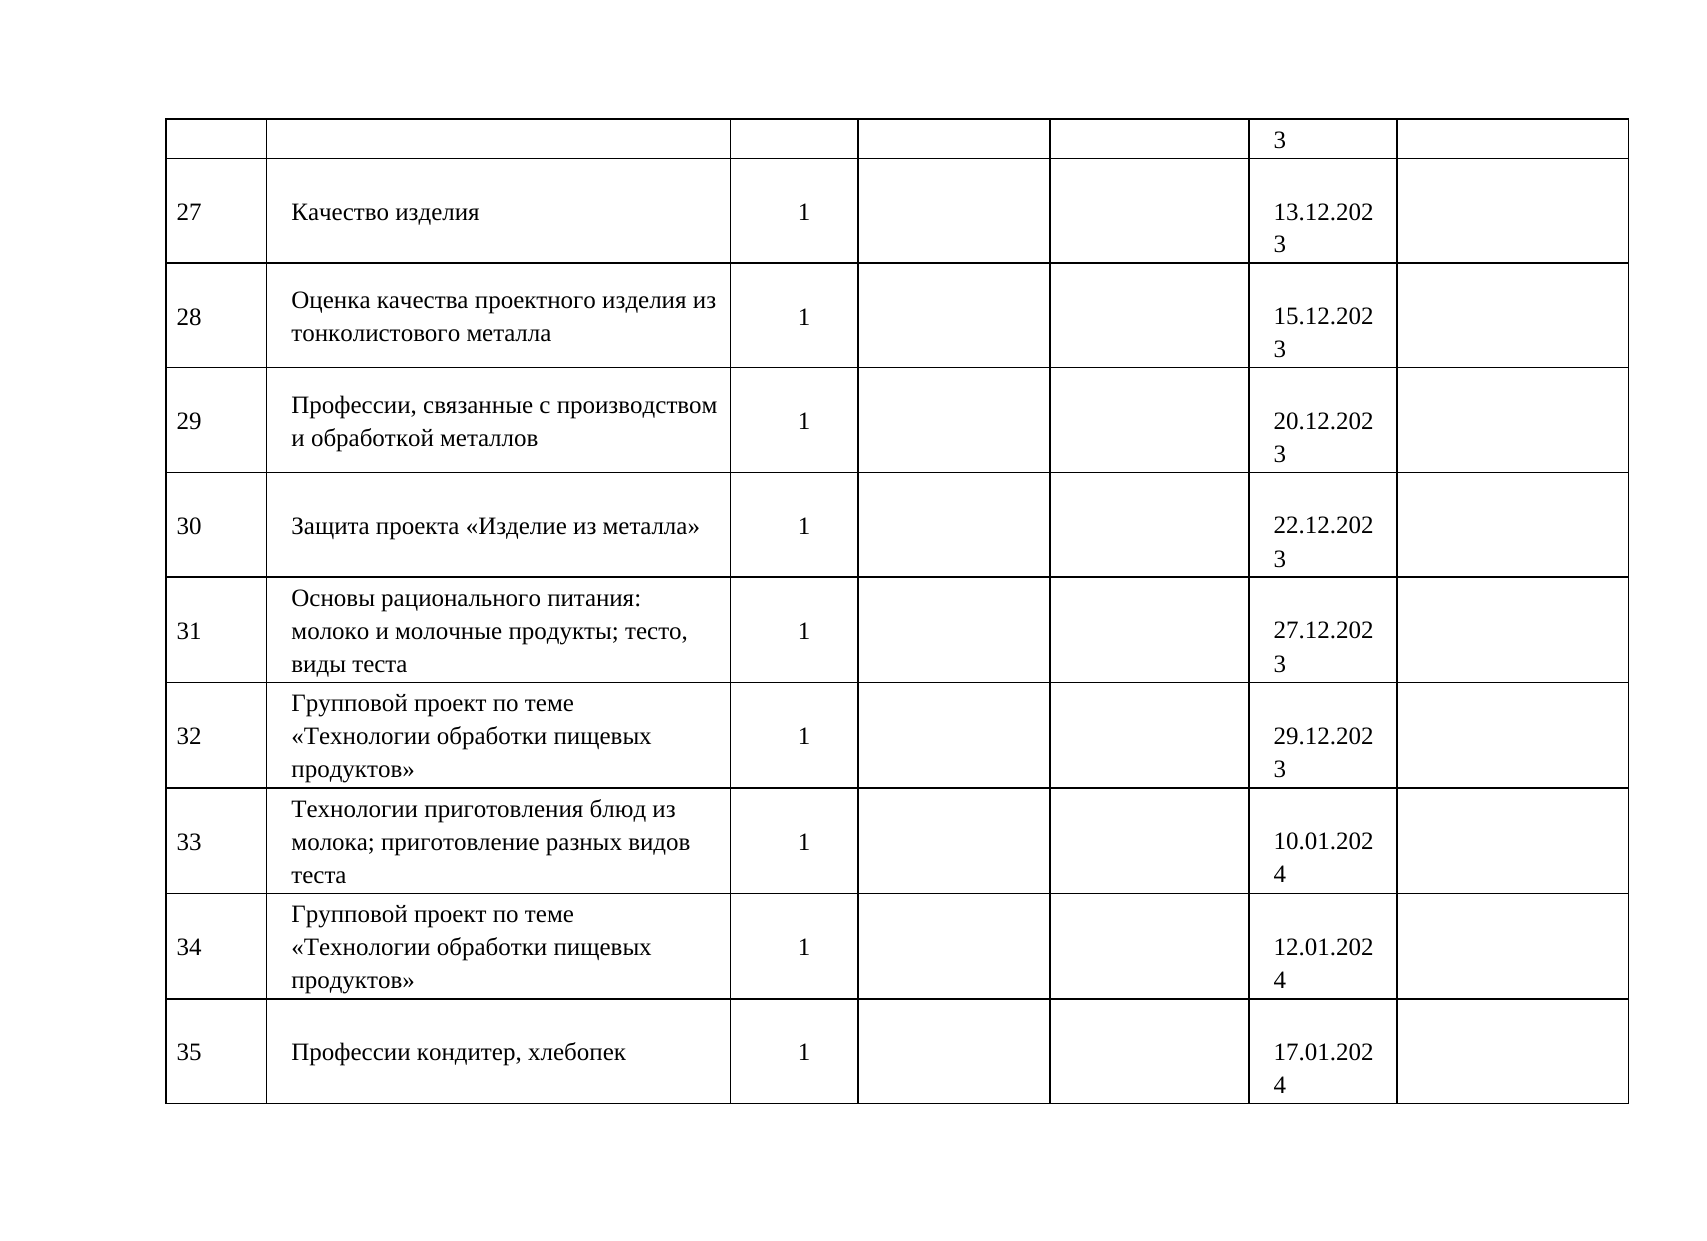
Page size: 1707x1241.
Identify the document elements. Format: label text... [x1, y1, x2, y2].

table_cell Технологии приготовления блюд из молока; приготовление разных видов теста [267, 789, 730, 892]
table_cell [859, 789, 1049, 892]
table_cell 26 [167, 120, 266, 157]
table_cell 35 [167, 1000, 266, 1103]
table_cell 1 [731, 683, 857, 787]
table_cell 1 [731, 473, 857, 576]
table_cell 1 [731, 1000, 857, 1103]
table_cell Профессии, связанные с производством и обработкой металлов [267, 368, 730, 472]
table_cell [859, 368, 1049, 472]
table_cell [1398, 894, 1628, 998]
table_cell 27 [167, 159, 266, 262]
table_cell Групповой проект по теме «Технологии обработки пищевых продуктов» [267, 894, 730, 998]
table_cell [1051, 789, 1248, 892]
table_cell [267, 120, 730, 157]
table_cell [859, 264, 1049, 367]
table_cell [1398, 264, 1628, 367]
table_cell [859, 473, 1049, 576]
table_cell Защита проекта «Изделие из металла» [267, 473, 730, 576]
table_cell 1 [731, 159, 857, 262]
table_cell [1051, 894, 1248, 998]
table_cell [1051, 120, 1248, 157]
table_cell [859, 683, 1049, 787]
table_cell [1398, 789, 1628, 892]
table_cell [1051, 159, 1248, 262]
table_cell 31 [167, 578, 266, 682]
table_cell 33 [167, 789, 266, 892]
table_cell [1051, 1000, 1248, 1103]
table_cell [1051, 473, 1248, 576]
table_cell Оценка качества проектного изделия из тонколистового металла [267, 264, 730, 367]
table_cell 17.01.2024 [1250, 1000, 1396, 1103]
table_cell 30 [167, 473, 266, 576]
table_cell 1 [731, 368, 857, 472]
table_cell [1051, 368, 1248, 472]
table_cell [859, 894, 1049, 998]
table_cell 29 [167, 368, 266, 472]
table_cell [859, 159, 1049, 262]
table_cell [1051, 683, 1248, 787]
table_cell [1051, 264, 1248, 367]
table_cell [1398, 473, 1628, 576]
table_cell 10.01.2024 [1250, 789, 1396, 892]
table_cell 1 [731, 894, 857, 998]
table_cell 22.12.2023 [1250, 473, 1396, 576]
table_cell [1398, 1000, 1628, 1103]
table_cell 15.12.2023 [1250, 264, 1396, 367]
table_cell 29.12.2023 [1250, 683, 1396, 787]
table_cell 1 [731, 120, 857, 157]
table_cell 32 [167, 683, 266, 787]
table_cell [859, 120, 1049, 157]
table_cell 1 [731, 578, 857, 682]
table_cell 12.01.2024 [1250, 894, 1396, 998]
table_cell [1398, 578, 1628, 682]
table_cell 34 [167, 894, 266, 998]
table_cell Групповой проект по теме «Технологии обработки пищевых продуктов» [267, 683, 730, 787]
table_cell Профессии кондитер, хлебопек [267, 1000, 730, 1103]
table_cell [859, 578, 1049, 682]
table_cell 27.12.2023 [1250, 578, 1396, 682]
table_cell [859, 1000, 1049, 1103]
table_cell Основы рационального питания: молоко и молочные продукты; тесто, виды теста [267, 578, 730, 682]
table_cell 20.12.2023 [1250, 368, 1396, 472]
table_cell 13.12.2023 [1250, 159, 1396, 262]
table_cell 28 [167, 264, 266, 367]
table_cell 1 [731, 264, 857, 367]
table_cell [1051, 578, 1248, 682]
table_cell Качество изделия [267, 159, 730, 262]
table_cell [1398, 368, 1628, 472]
table_cell 1 [731, 789, 857, 892]
table_cell 08.12.2023 [1250, 120, 1396, 157]
table_cell [1398, 159, 1628, 262]
table_cell [1398, 120, 1628, 157]
table_cell [1398, 683, 1628, 787]
